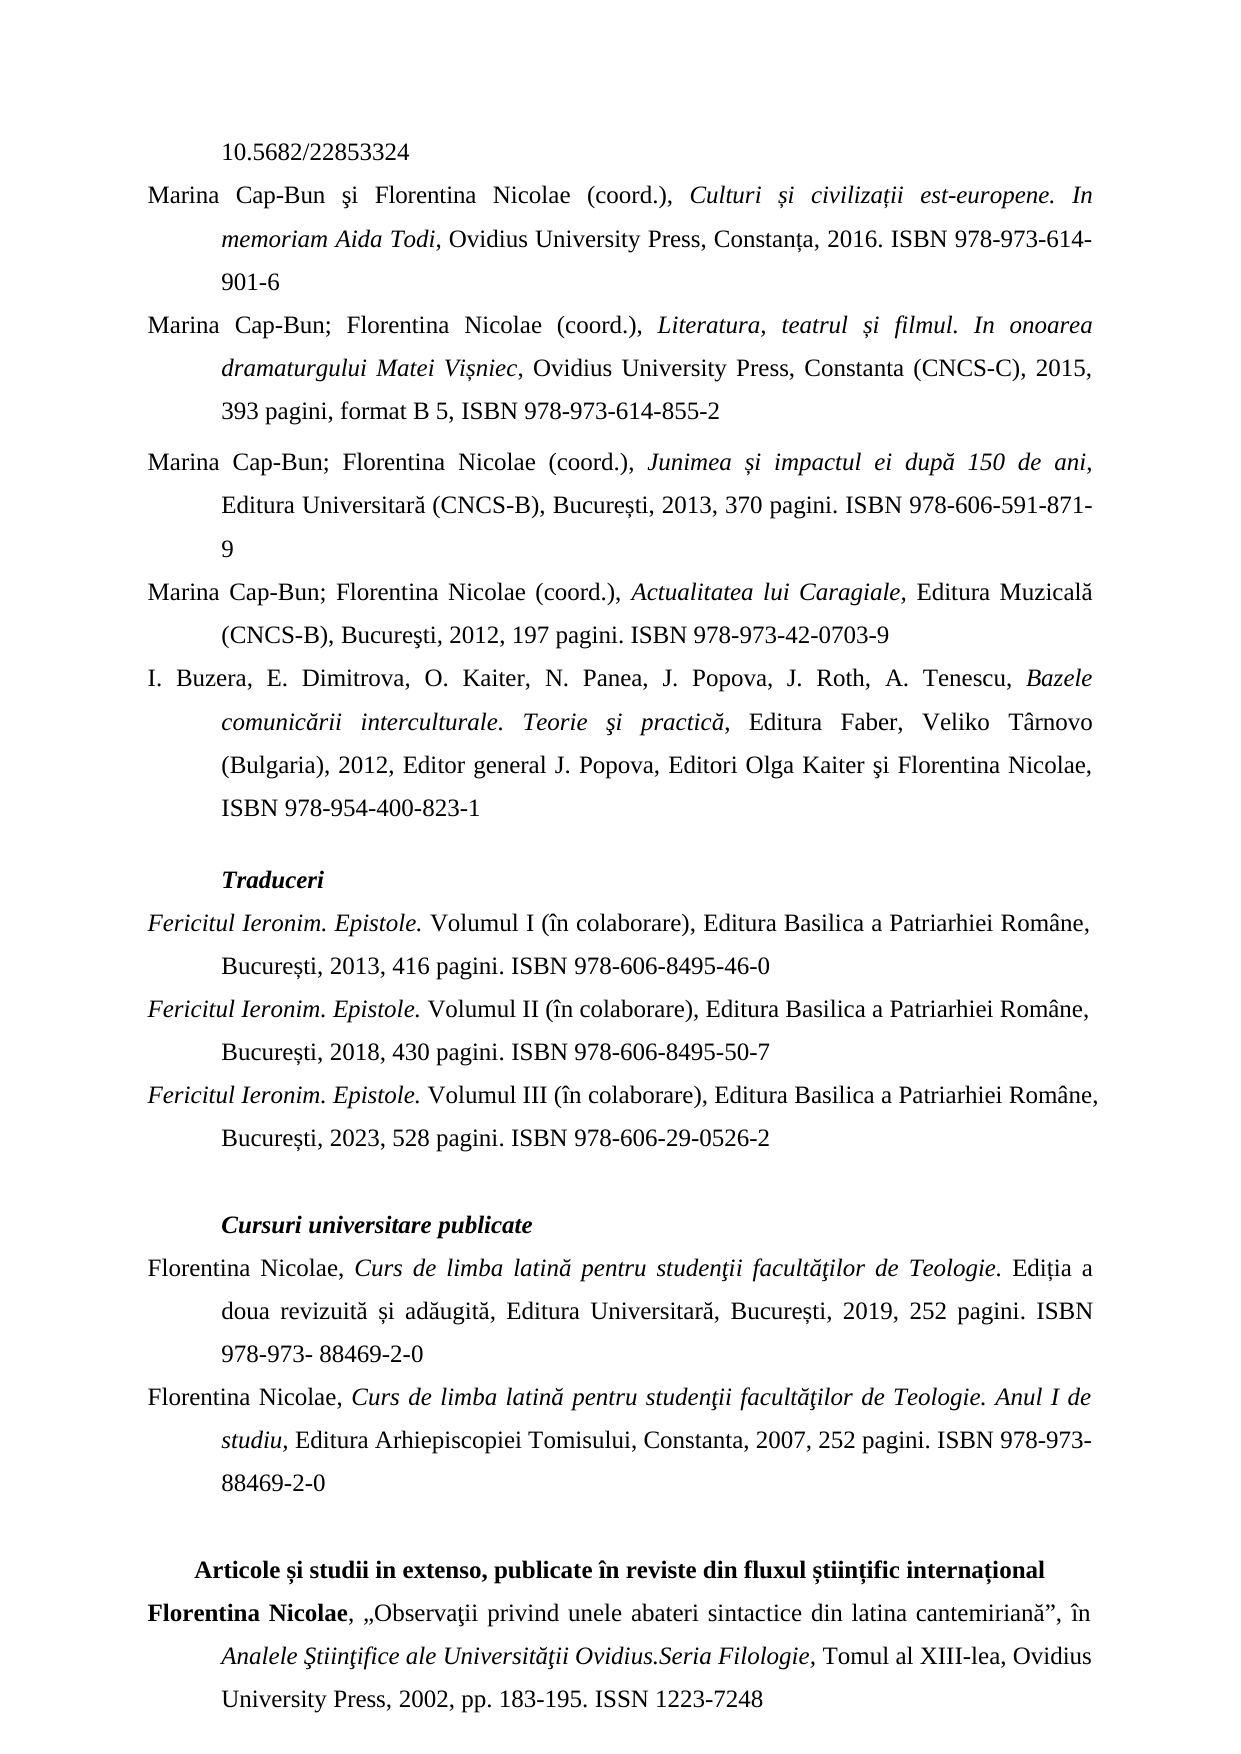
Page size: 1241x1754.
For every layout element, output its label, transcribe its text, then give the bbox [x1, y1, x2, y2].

text Fericitul Ieronim. Epistole. Volumul II (în colaborare), Editura Basilica a Patriarhiei Române, București, 2018, 430 pagini. ISBN 978-606-8495-50-7 [147, 994, 1105, 1066]
subtitle Cursuri universitare publicate [221, 1210, 1105, 1238]
text I. Buzera, E. Dimitrova, O. Kaiter, N. Panea, J. Popova, J. Roth, A. Tenescu, Bazele comunicării interculturale. Teorie şi practică, Editura Faber, Veliko Târnovo (Bulgaria), 2012, Editor general J. Popova, Editori Olga Kaiter şi Florentina Nicolae, ISBN 978-954-400-823-1 [147, 663, 1093, 822]
text Fericitul Ieronim. Epistole. Volumul I (în colaborare), Editura Basilica a Patriarhiei Române, București, 2013, 416 pagini. ISBN 978-606-8495-46-0 [147, 908, 1105, 979]
text Florentina Nicolae, Curs de limba latină pentru studenţii facultăţilor de Teologie. Anul I de studiu, Editura Arhiepiscopiei Tomisului, Constanta, 2007, 252 pagini. ISBN 978-973- 88469-2-0 [147, 1382, 1093, 1497]
text Marina Cap-Bun; Florentina Nicolae (coord.), Literatura, teatrul și filmul. In onoarea dramaturgului Matei Vișniec, Ovidius University Press, Constanta (CNCS-C), 2015, 393 pagini, format B 5, ISBN 978-973-614-855-2 [147, 310, 1093, 425]
text Marina Cap-Bun; Florentina Nicolae (coord.), Junimea și impactul ei după 150 de ani, Editura Universitară (CNCS-B), București, 2013, 370 pagini. ISBN 978-606-591-871-9 [147, 447, 1093, 563]
text Florentina Nicolae, Curs de limba latină pentru studenţii facultăţilor de Teologie. Ediția a doua revizuită și adăugită, Editura Universitară, București, 2019, 252 pagini. ISBN 978-973- 88469-2-0 [147, 1253, 1093, 1368]
text Articole și studii in extenso, publicate în reviste din fluxul științific internațional Florentina Nicolae, „Observaţii privind unele abateri sintactice din latina cantemiriană”, în [147, 1555, 1105, 1627]
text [221, 137, 1093, 166]
text Marina Cap-Bun; Florentina Nicolae (coord.), Actualitatea lui Caragiale, Editura Muzicală (CNCS-B), Bucureşti, 2012, 197 pagini. ISBN 978-973-42-0703-9 [147, 577, 1093, 649]
subtitle Traduceri [221, 865, 1105, 893]
text Fericitul Ieronim. Epistole. Volumul III (în colaborare), Editura Basilica a Patriarhiei Române, București, 2023, 528 pagini. ISBN 978-606-29-0526-2 [147, 1080, 1105, 1152]
text Marina Cap-Bun şi Florentina Nicolae (coord.), Culturi și civilizații est-europene. In memoriam Aida Todi, Ovidius University Press, Constanța, 2016. ISBN 978-973-614-901-6 [147, 181, 1093, 296]
text Analele Ştiinţifice ale Universităţii Ovidius.Seria Filologie, Tomul al XIII-lea, Ovidius University Press, 2002, pp. 183-195. ISSN 1223-7248 [221, 1641, 1094, 1713]
